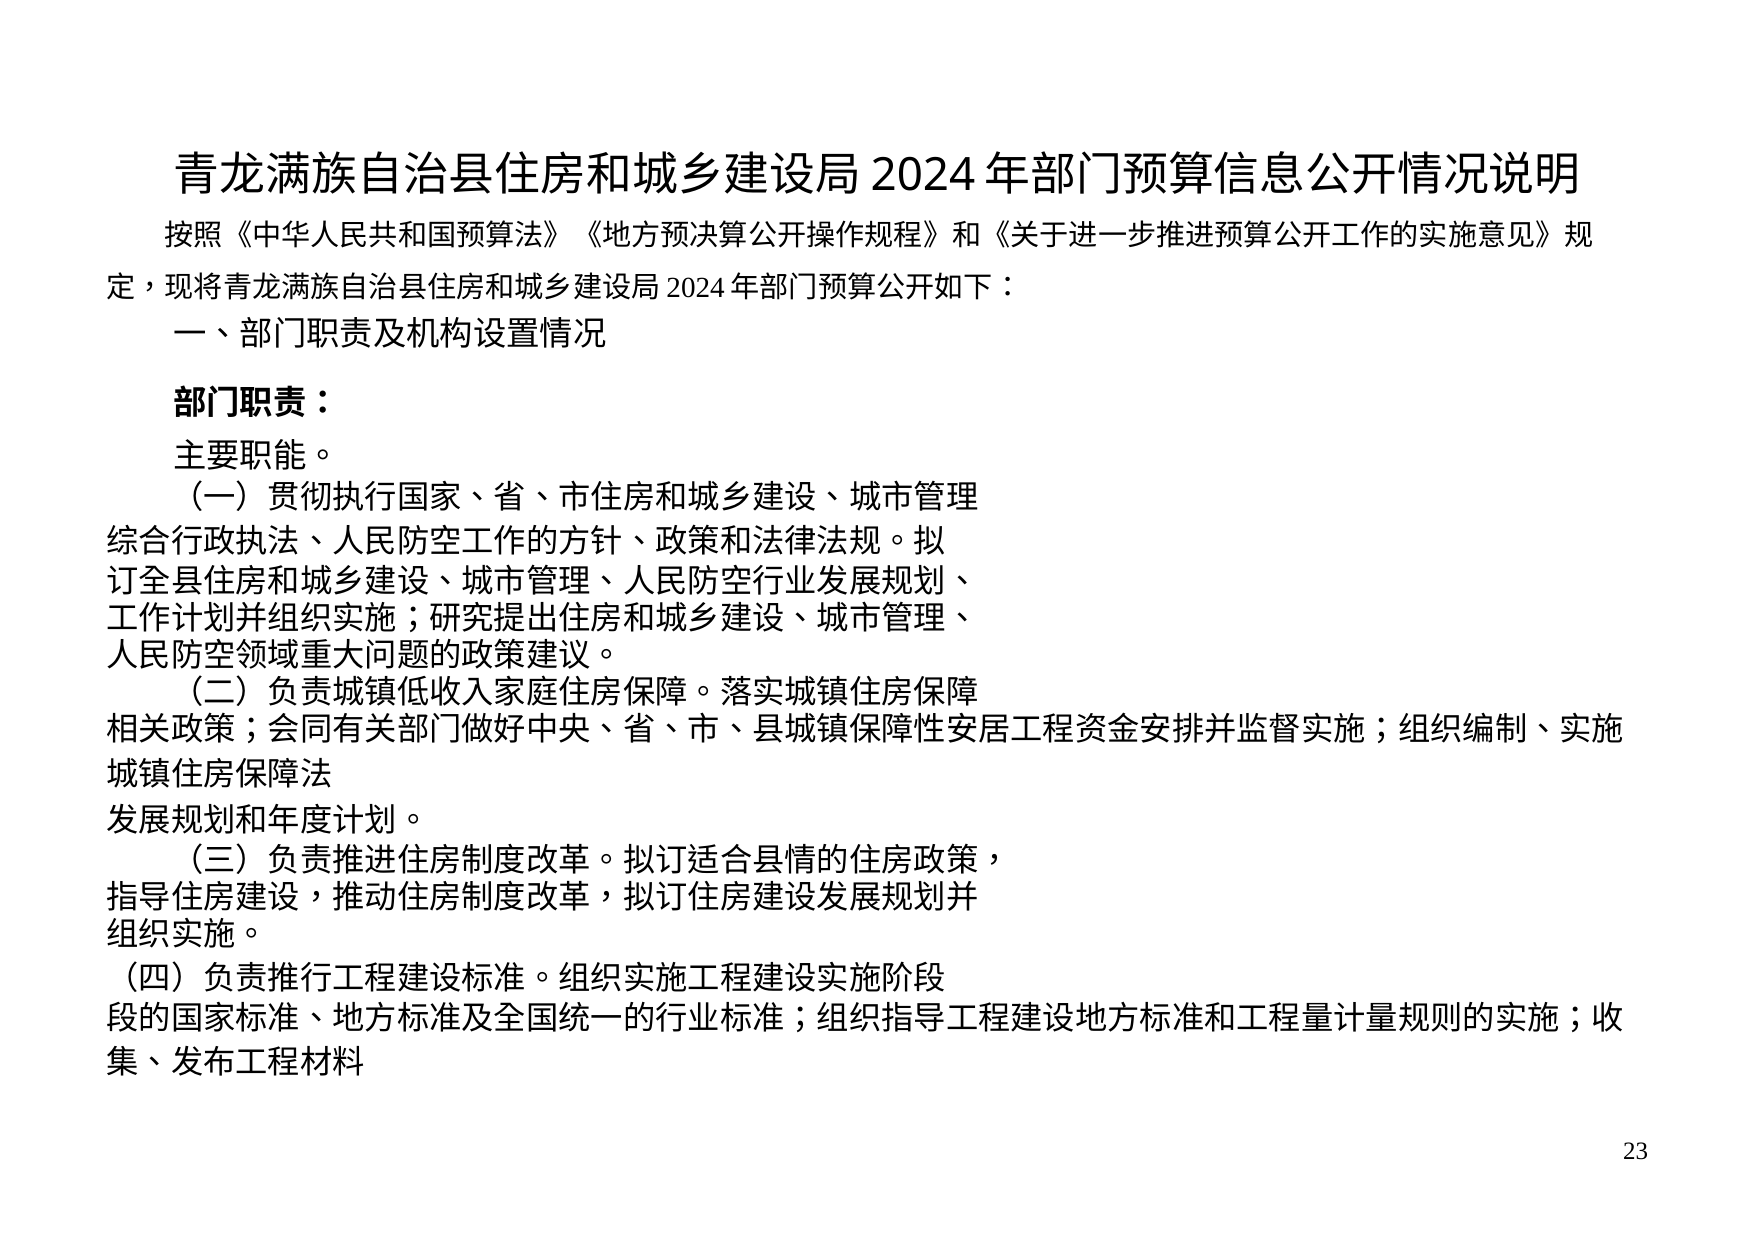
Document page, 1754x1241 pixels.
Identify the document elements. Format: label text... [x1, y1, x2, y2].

text 工作计划并组织实施；研究提出住房和城乡建设、城市管理、 [106, 599, 1648, 636]
text 按照《中华人民共和国预算法》《地方预决算公开操作规程》和《关于进一步推进预算公开工作的实施意见》规定，现将青龙满族自治县住房和城乡建设局2024年部门预算公开如下： [106, 204, 1648, 308]
text 一、部门职责及机构设置情况 [106, 309, 1648, 355]
text （三）负责推进住房制度改革。拟订适合县情的住房政策， [106, 841, 1648, 878]
text 部门职责： [106, 378, 1648, 424]
text （一）贯彻执行国家、省、市住房和城乡建设、城市管理 [106, 478, 1648, 515]
text 相关政策；会同有关部门做好中央、省、市、县城镇保障性安居工程资金安排并监督实施；组织编制、实施城镇住房保障法 [106, 710, 1648, 794]
text 指导住房建设，推动住房制度改革，拟订住房建设发展规划并 [106, 878, 1648, 915]
text 主要职能。 [106, 424, 1648, 478]
text 人民防空领域重大问题的政策建议。 [106, 636, 1648, 673]
text 综合行政执法、人民防空工作的方针、政策和法律法规。拟 [106, 515, 1648, 562]
text 订全县住房和城乡建设、城市管理、人民防空行业发展规划、 [106, 562, 1648, 599]
text （四）负责推行工程建设标准。组织实施工程建设实施阶段 [106, 952, 1648, 999]
text 组织实施。 [106, 915, 1648, 952]
text 青龙满族自治县住房和城乡建设局2024年部门预算信息公开情况说明 [106, 142, 1648, 204]
text （二）负责城镇低收入家庭住房保障。落实城镇住房保障 [106, 673, 1648, 710]
text 发展规划和年度计划。 [106, 794, 1648, 841]
text 段的国家标准、地方标准及全国统一的行业标准；组织指导工程建设地方标准和工程量计量规则的实施；收集、发布工程材料 [106, 999, 1648, 1083]
